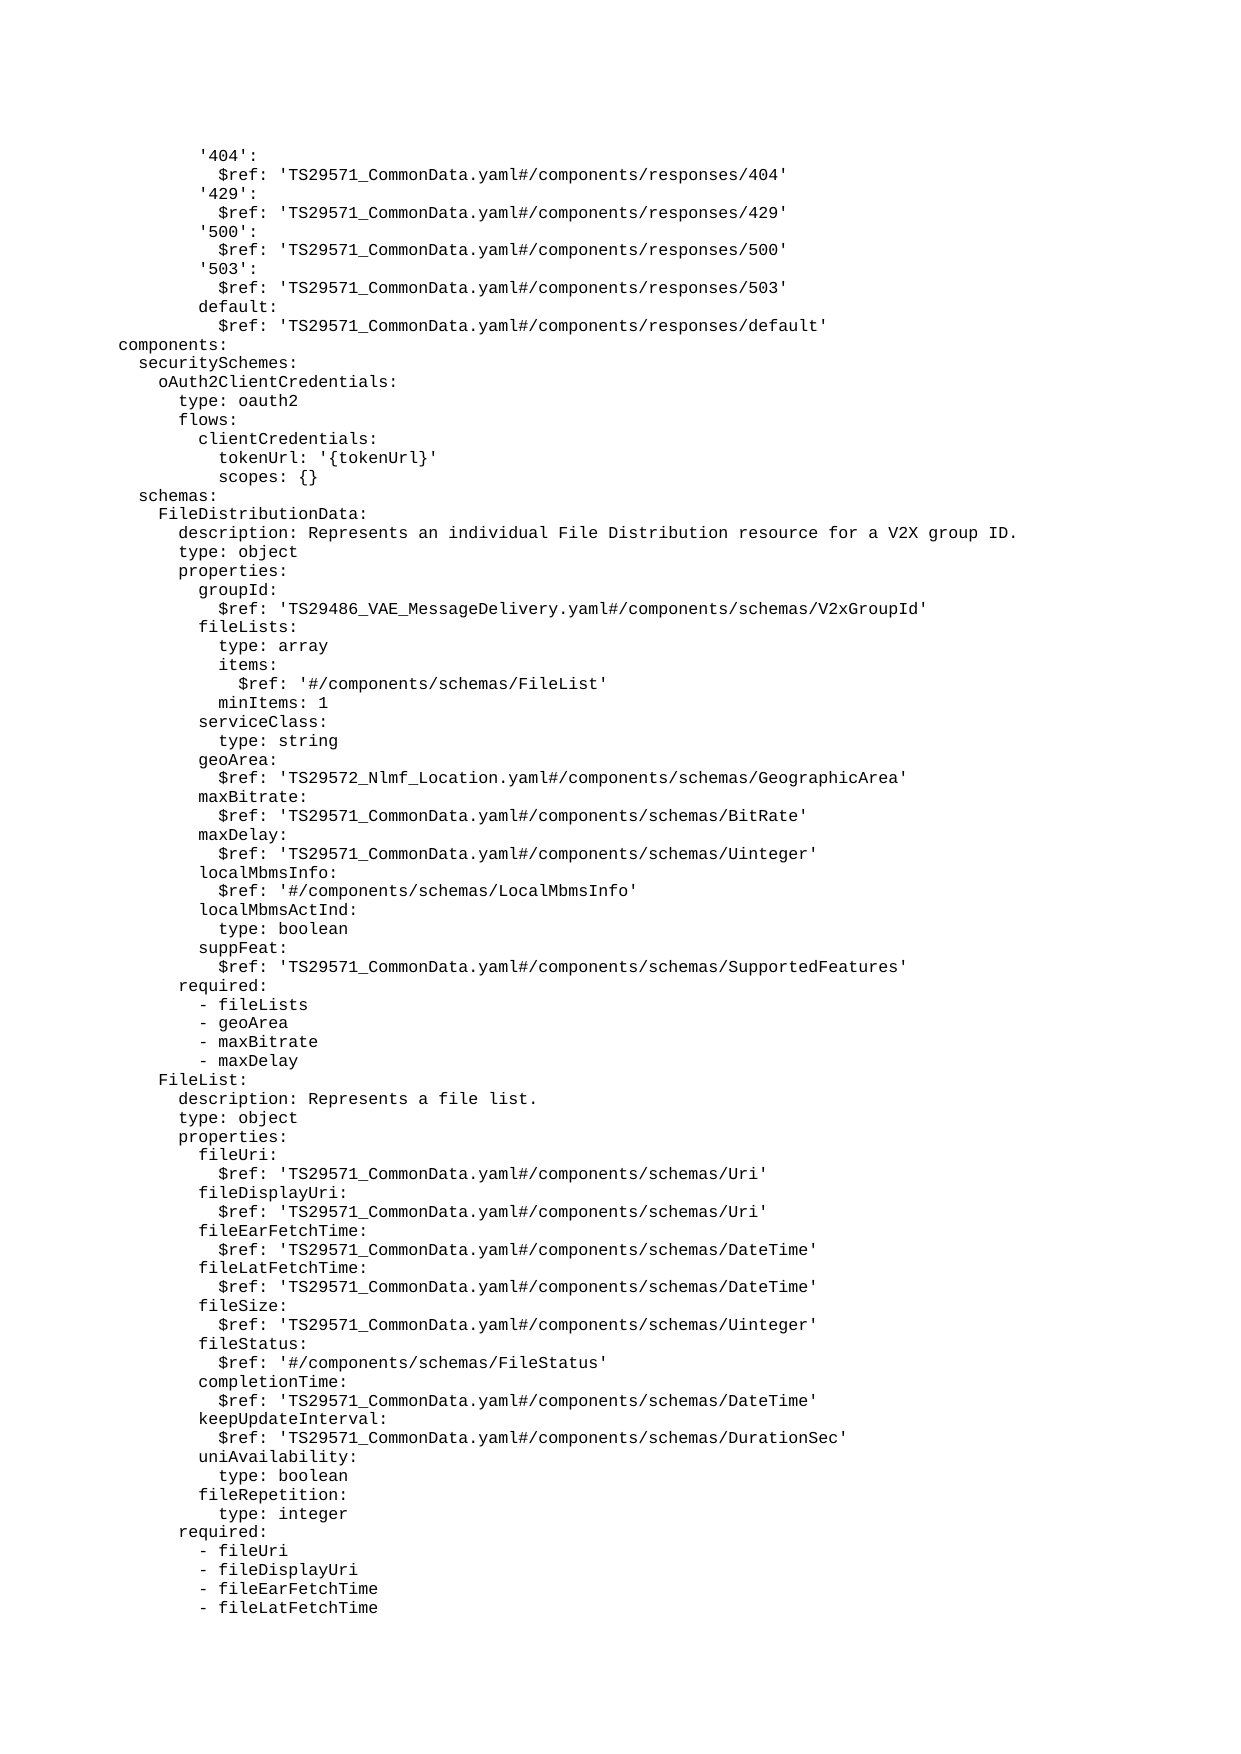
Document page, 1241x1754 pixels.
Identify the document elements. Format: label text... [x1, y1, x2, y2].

text fileEarFetchTime: [118, 1222, 1122, 1241]
text $ref: 'TS29571_CommonData.yaml#/components/schemas/Uinteger' [118, 1317, 1122, 1336]
text $ref: 'TS29571_CommonData.yaml#/components/schemas/SupportedFeatures' [118, 958, 1122, 977]
text description: Represents a file list. [118, 1090, 1122, 1109]
text fileUri: [118, 1147, 1122, 1166]
text scopes: {} [118, 468, 1122, 487]
text completionTime: [118, 1373, 1122, 1392]
text $ref: 'TS29571_CommonData.yaml#/components/schemas/Uri' [118, 1203, 1122, 1222]
text fileRepetition: [118, 1486, 1122, 1505]
text $ref: 'TS29571_CommonData.yaml#/components/schemas/Uri' [118, 1166, 1122, 1185]
text minItems: 1 [118, 694, 1122, 713]
text required: [118, 977, 1122, 996]
text type: integer [118, 1505, 1122, 1524]
text $ref: 'TS29571_CommonData.yaml#/components/responses/500' [118, 242, 1122, 261]
text fileSize: [118, 1298, 1122, 1317]
text tokenUrl: '{tokenUrl}' [118, 449, 1122, 468]
text $ref: '#/components/schemas/FileStatus' [118, 1354, 1122, 1373]
text $ref: 'TS29571_CommonData.yaml#/components/responses/503' [118, 280, 1122, 298]
text $ref: 'TS29571_CommonData.yaml#/components/schemas/BitRate' [118, 808, 1122, 826]
text - fileUri [118, 1543, 1122, 1562]
text $ref: 'TS29571_CommonData.yaml#/components/schemas/DurationSec' [118, 1430, 1122, 1449]
text serviceClass: [118, 713, 1122, 732]
text - fileLists [118, 996, 1122, 1015]
text $ref: 'TS29571_CommonData.yaml#/components/responses/429' [118, 204, 1122, 223]
text - geoArea [118, 1015, 1122, 1034]
text uniAvailability: [118, 1449, 1122, 1467]
text required: [118, 1524, 1122, 1543]
text keepUpdateInterval: [118, 1411, 1122, 1430]
text fileStatus: [118, 1336, 1122, 1354]
text $ref: 'TS29572_Nlmf_Location.yaml#/components/schemas/GeographicArea' [118, 770, 1122, 789]
text $ref: 'TS29486_VAE_MessageDelivery.yaml#/components/schemas/V2xGroupId' [118, 600, 1122, 619]
text securitySchemes: [118, 355, 1122, 374]
text fileLists: [118, 619, 1122, 638]
text fileLatFetchTime: [118, 1260, 1122, 1279]
text $ref: 'TS29571_CommonData.yaml#/components/schemas/DateTime' [118, 1392, 1122, 1411]
text suppFeat: [118, 939, 1122, 958]
text localMbmsActInd: [118, 902, 1122, 921]
text $ref: 'TS29571_CommonData.yaml#/components/schemas/DateTime' [118, 1279, 1122, 1298]
text - fileLatFetchTime [118, 1599, 1122, 1618]
text oAuth2ClientCredentials: [118, 374, 1122, 393]
text - fileDisplayUri [118, 1562, 1122, 1581]
text flows: [118, 412, 1122, 431]
text $ref: 'TS29571_CommonData.yaml#/components/responses/404' [118, 167, 1122, 185]
text type: oauth2 [118, 393, 1122, 412]
text - maxBitrate [118, 1034, 1122, 1053]
text groupId: [118, 581, 1122, 600]
text - fileEarFetchTime [118, 1581, 1122, 1599]
text $ref: '#/components/schemas/LocalMbmsInfo' [118, 883, 1122, 902]
text '404': [118, 148, 1122, 167]
text localMbmsInfo: [118, 864, 1122, 883]
text maxDelay: [118, 826, 1122, 845]
text FileList: [118, 1072, 1122, 1090]
text type: boolean [118, 921, 1122, 939]
text default: [118, 298, 1122, 317]
text type: array [118, 638, 1122, 657]
text description: Represents an individual File Distribution resource for a V2X group ID. [118, 525, 1122, 544]
text '503': [118, 261, 1122, 280]
text geoArea: [118, 751, 1122, 770]
text items: [118, 657, 1122, 676]
text '429': [118, 185, 1122, 204]
text properties: [118, 1128, 1122, 1147]
text $ref: 'TS29571_CommonData.yaml#/components/schemas/DateTime' [118, 1241, 1122, 1260]
text $ref: 'TS29571_CommonData.yaml#/components/responses/default' [118, 317, 1122, 336]
text components: [118, 336, 1122, 355]
text type: string [118, 732, 1122, 751]
text type: boolean [118, 1467, 1122, 1486]
text fileDisplayUri: [118, 1185, 1122, 1203]
text schemas: [118, 487, 1122, 506]
text - maxDelay [118, 1053, 1122, 1072]
text type: object [118, 1109, 1122, 1128]
text type: object [118, 544, 1122, 562]
text clientCredentials: [118, 431, 1122, 449]
text '500': [118, 223, 1122, 242]
text $ref: 'TS29571_CommonData.yaml#/components/schemas/Uinteger' [118, 845, 1122, 864]
text $ref: '#/components/schemas/FileList' [118, 676, 1122, 694]
text maxBitrate: [118, 789, 1122, 808]
text properties: [118, 562, 1122, 581]
text FileDistributionData: [118, 506, 1122, 525]
